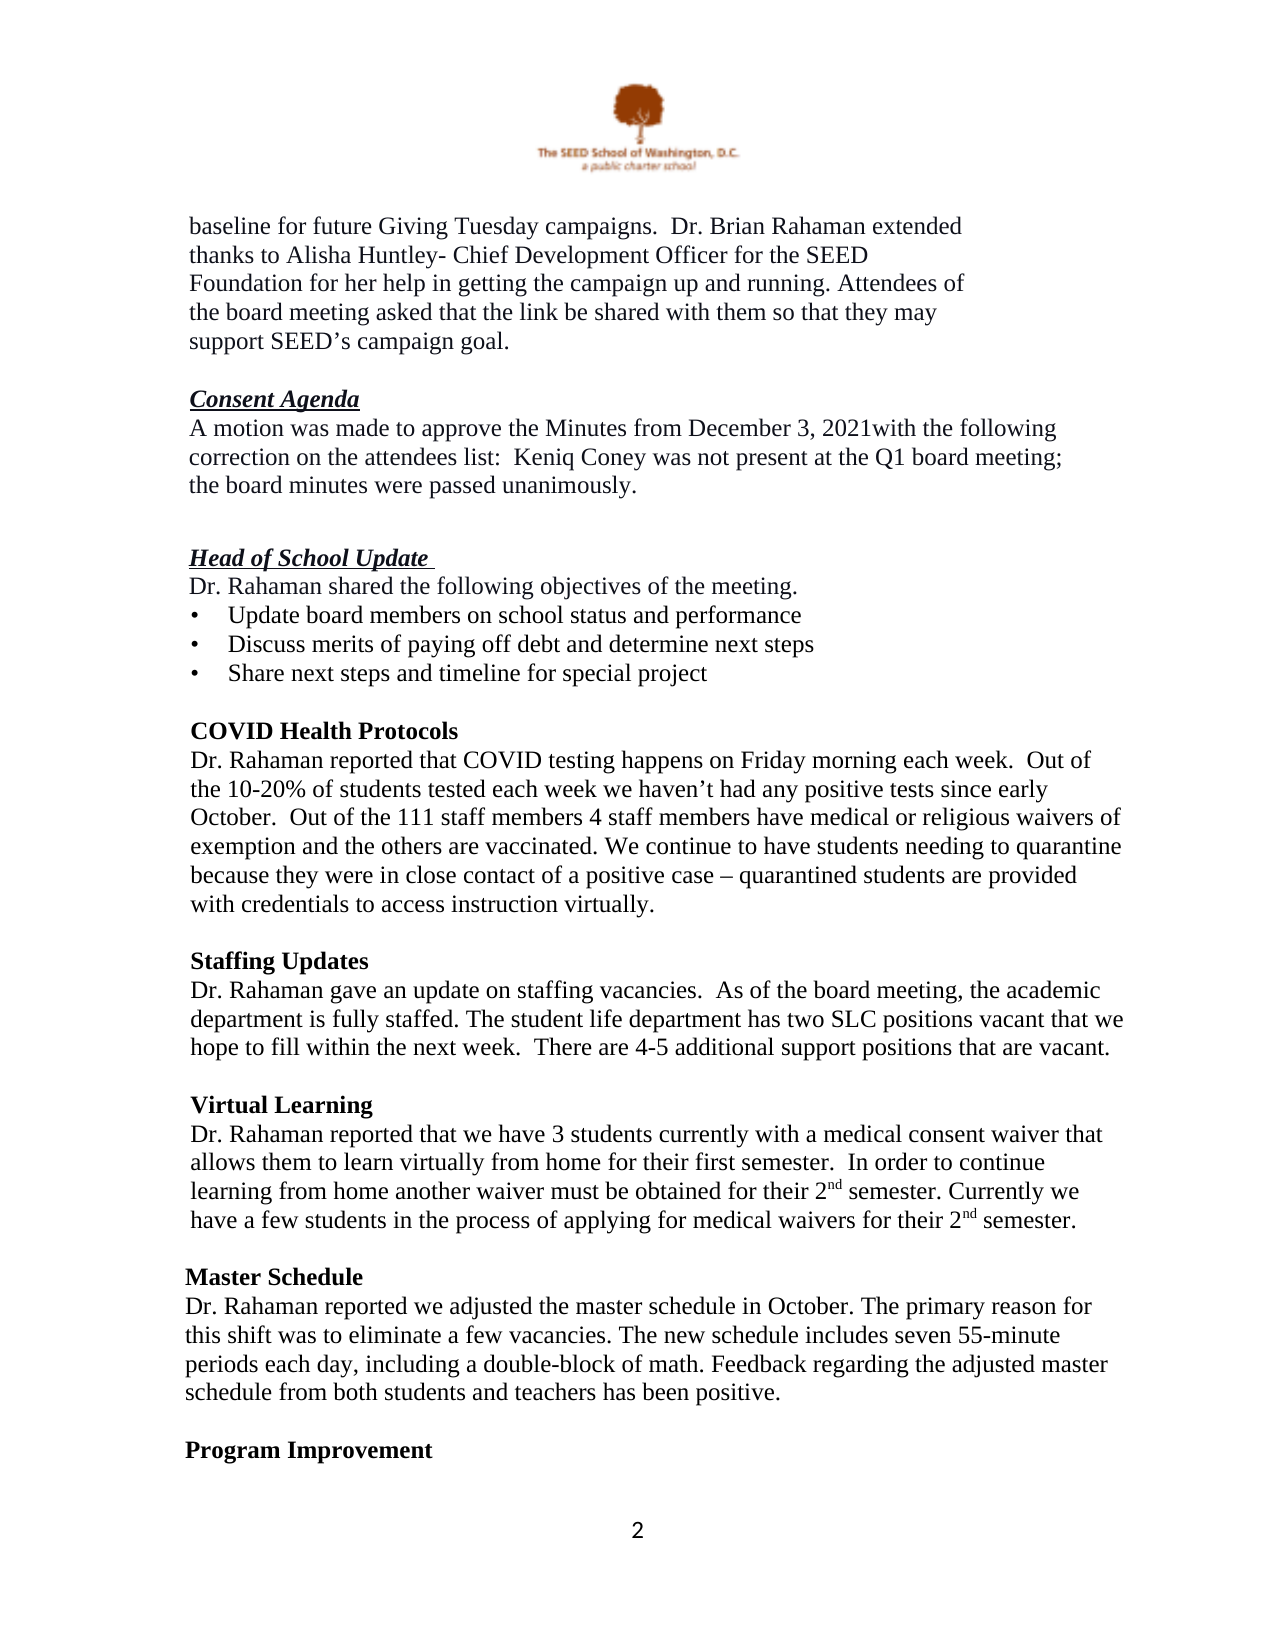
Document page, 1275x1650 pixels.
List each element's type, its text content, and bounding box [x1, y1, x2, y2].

text Dr. Rahaman reported we adjusted the master schedule in October. The primary reason for this shift was to eliminate a few vacancies. The new schedule includes seven 55-minute periods each day, including a double-block of math. Feedback regarding the adjusted master schedule from both students and teachers has been positive. [185, 1291, 1125, 1406]
list Update board members on school status and performance [190, 600, 1125, 629]
picture [526, 75, 749, 181]
text Dr. Rahaman reported that we have 3 students currently with a medical consent waiver that allows them to learn virtually from home for their first semester. In order to continue learning from home another waiver must be obtained for their 2nd semester. Currently we have a few students in the process of applying for medical waivers for their 2nd semester. [190, 1119, 1125, 1234]
text Dr. Rahaman reported that COVID testing happens on Friday morning each week. Out of the 10-20% of students tested each week we haven’t had any positive tests since early October. Out of the 111 staff members 4 staff members have medical or religious waivers of exemption and the others are vaccinated. We continue to have students needing to quarantine because they were in close contact of a positive case – quarantined students are provided with credentials to access instruction virtually. [190, 745, 1125, 917]
text Staffing Updates [150, 946, 1125, 975]
text Dr. Rahaman shared the following objectives of the meeting. [150, 571, 1125, 600]
text Master Schedule [185, 1262, 1125, 1291]
text Dr. Rahaman gave an update on staffing vacancies. As of the board meeting, the academic department is fully staffed. The student life department has two SLC positions vacant that we hope to fill within the next week. There are 4-5 additional support positions that are vacant. [190, 975, 1125, 1061]
text COVID Health Protocols [150, 716, 1125, 745]
text Head of School Update [150, 543, 1125, 571]
list Share next steps and timeline for special project [190, 658, 1125, 686]
text Virtual Learning [150, 1090, 1125, 1119]
text Consent Agenda [189, 384, 1125, 413]
list Discuss merits of paying off debt and determine next steps [190, 629, 1125, 658]
text Program Improvement [185, 1435, 1125, 1464]
text A motion was made to approve the Minutes from December 3, 2021with the following correction on the attendees list: Keniq Coney was not present at the Q1 board meeting; the board minutes were passed unanimously. [189, 413, 1066, 499]
